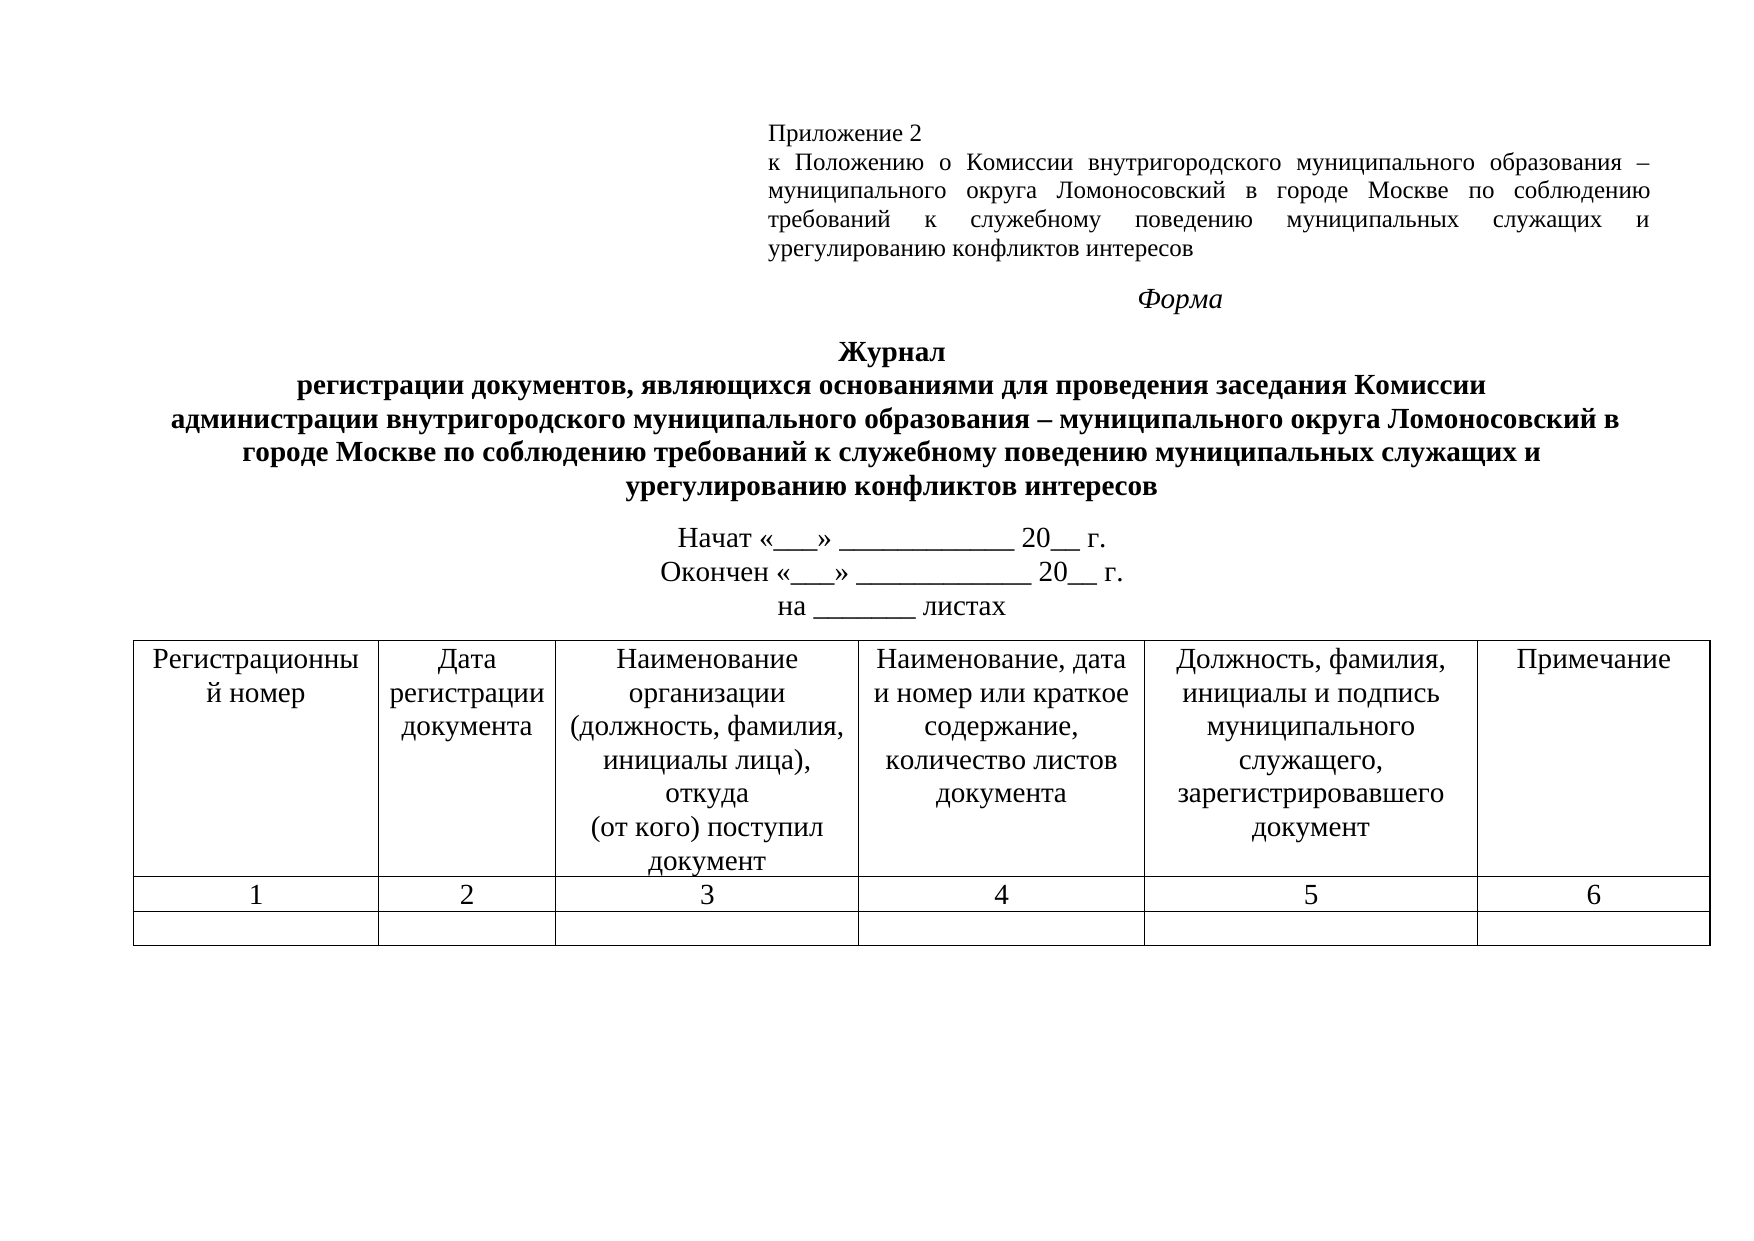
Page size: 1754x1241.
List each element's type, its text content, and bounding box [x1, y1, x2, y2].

table_cell [379, 912, 555, 945]
table_cell [134, 912, 378, 945]
text Окончен «___» ____________ 20__ г. [133, 554, 1651, 588]
text администрации внутригородского муниципального образования – муниципального округа Ломоносовский в городе Москве по соблюдению требований к служебному поведению муниципальных служащих и урегулированию конфликтов интересов [133, 401, 1651, 501]
text к Положению о Комиссии внутригородского муниципального образования – муниципального округа Ломоносовский в городе Москве по соблюдению требований к служебному поведению муниципальных служащих и урегулированию конфликтов интересов [768, 147, 1651, 262]
table_cell [1478, 912, 1709, 945]
text Журнал [133, 334, 1651, 367]
table_header Примечание [1478, 641, 1709, 876]
table_cell 6 [1478, 877, 1709, 911]
text на _______ листах [133, 588, 1651, 621]
text регистрации документов, являющихся основаниями для проведения заседания Комиссии [133, 367, 1651, 401]
table_header Наименование, дата и номер или краткое содержание, количество листов документа [859, 641, 1144, 876]
table_cell 1 [134, 877, 378, 911]
table_header Регистрационный номер [134, 641, 378, 876]
table_cell [859, 912, 1144, 945]
text Начат «___» ____________ 20__ г. [133, 521, 1651, 554]
table_cell [556, 912, 858, 945]
table_cell [1145, 912, 1477, 945]
text Форма [1137, 281, 1651, 314]
table_cell 4 [859, 877, 1144, 911]
table_header Дата регистрации документа [379, 641, 555, 876]
text Приложение 2 [768, 118, 1651, 147]
table_header Должность, фамилия, инициалы и подпись муниципального служащего, зарегистрировавшего документ [1145, 641, 1477, 876]
table_cell 5 [1145, 877, 1477, 911]
table_cell 2 [379, 877, 555, 911]
table_header Наименование организации (должность, фамилия, инициалы лица), откуда (от кого) поступил документ [556, 641, 858, 876]
table_cell 3 [556, 877, 858, 911]
